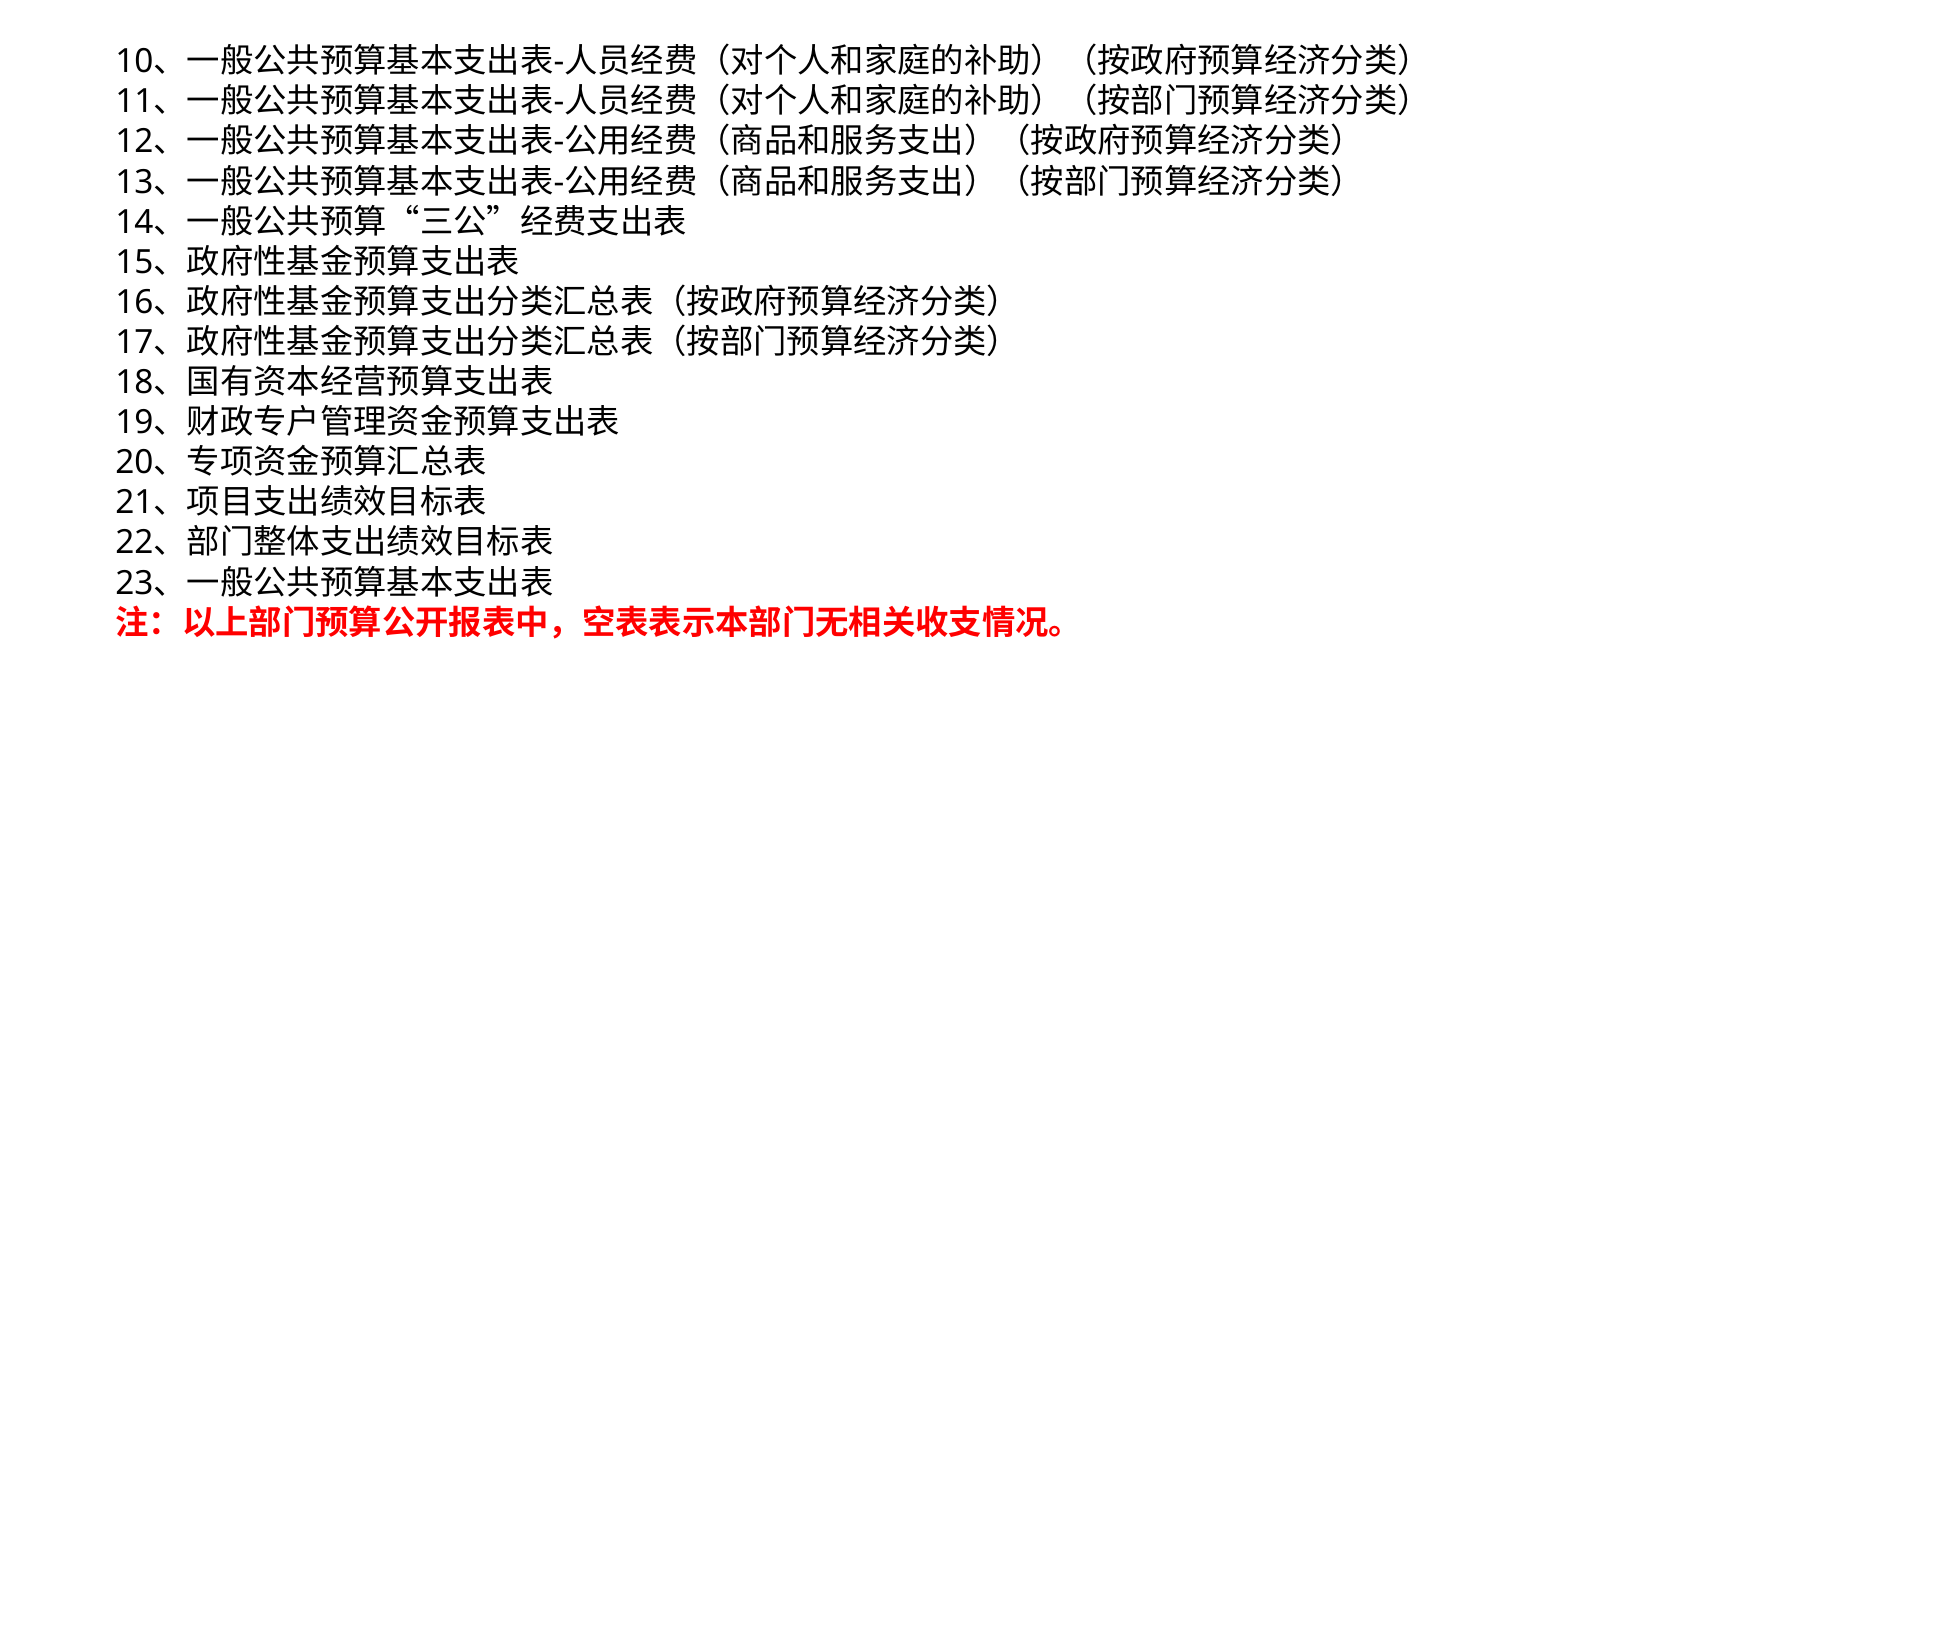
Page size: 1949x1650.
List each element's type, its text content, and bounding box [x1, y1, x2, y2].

table_cell 13、一般公共预算基本支出表-公用经费（商品和服务支出）（按部门预算经济分类） [113, 162, 1706, 201]
table_cell 23、一般公共预算基本支出表 [113, 563, 1706, 602]
table_cell 21、项目支出绩效目标表 [113, 483, 1706, 522]
table_cell 注：以上部门预算公开报表中，空表表示本部门无相关收支情况。 [113, 603, 1706, 642]
table_cell 22、部门整体支出绩效目标表 [113, 523, 1706, 562]
table_cell 19、财政专户管理资金预算支出表 [113, 403, 1706, 441]
table_cell 16、政府性基金预算支出分类汇总表（按政府预算经济分类） [113, 282, 1706, 321]
table_cell 10、一般公共预算基本支出表-人员经费（对个人和家庭的补助）（按政府预算经济分类） [113, 41, 1706, 81]
table_cell 18、国有资本经营预算支出表 [113, 362, 1706, 401]
table_cell 14、一般公共预算“三公”经费支出表 [113, 202, 1706, 241]
table_cell 15、政府性基金预算支出表 [113, 242, 1706, 281]
table_cell 20、专项资金预算汇总表 [113, 443, 1706, 482]
table_cell 11、一般公共预算基本支出表-人员经费（对个人和家庭的补助）（按部门预算经济分类） [113, 82, 1706, 121]
table_cell 17、政府性基金预算支出分类汇总表（按部门预算经济分类） [113, 322, 1706, 361]
table_cell 12、一般公共预算基本支出表-公用经费（商品和服务支出）（按政府预算经济分类） [113, 122, 1706, 161]
